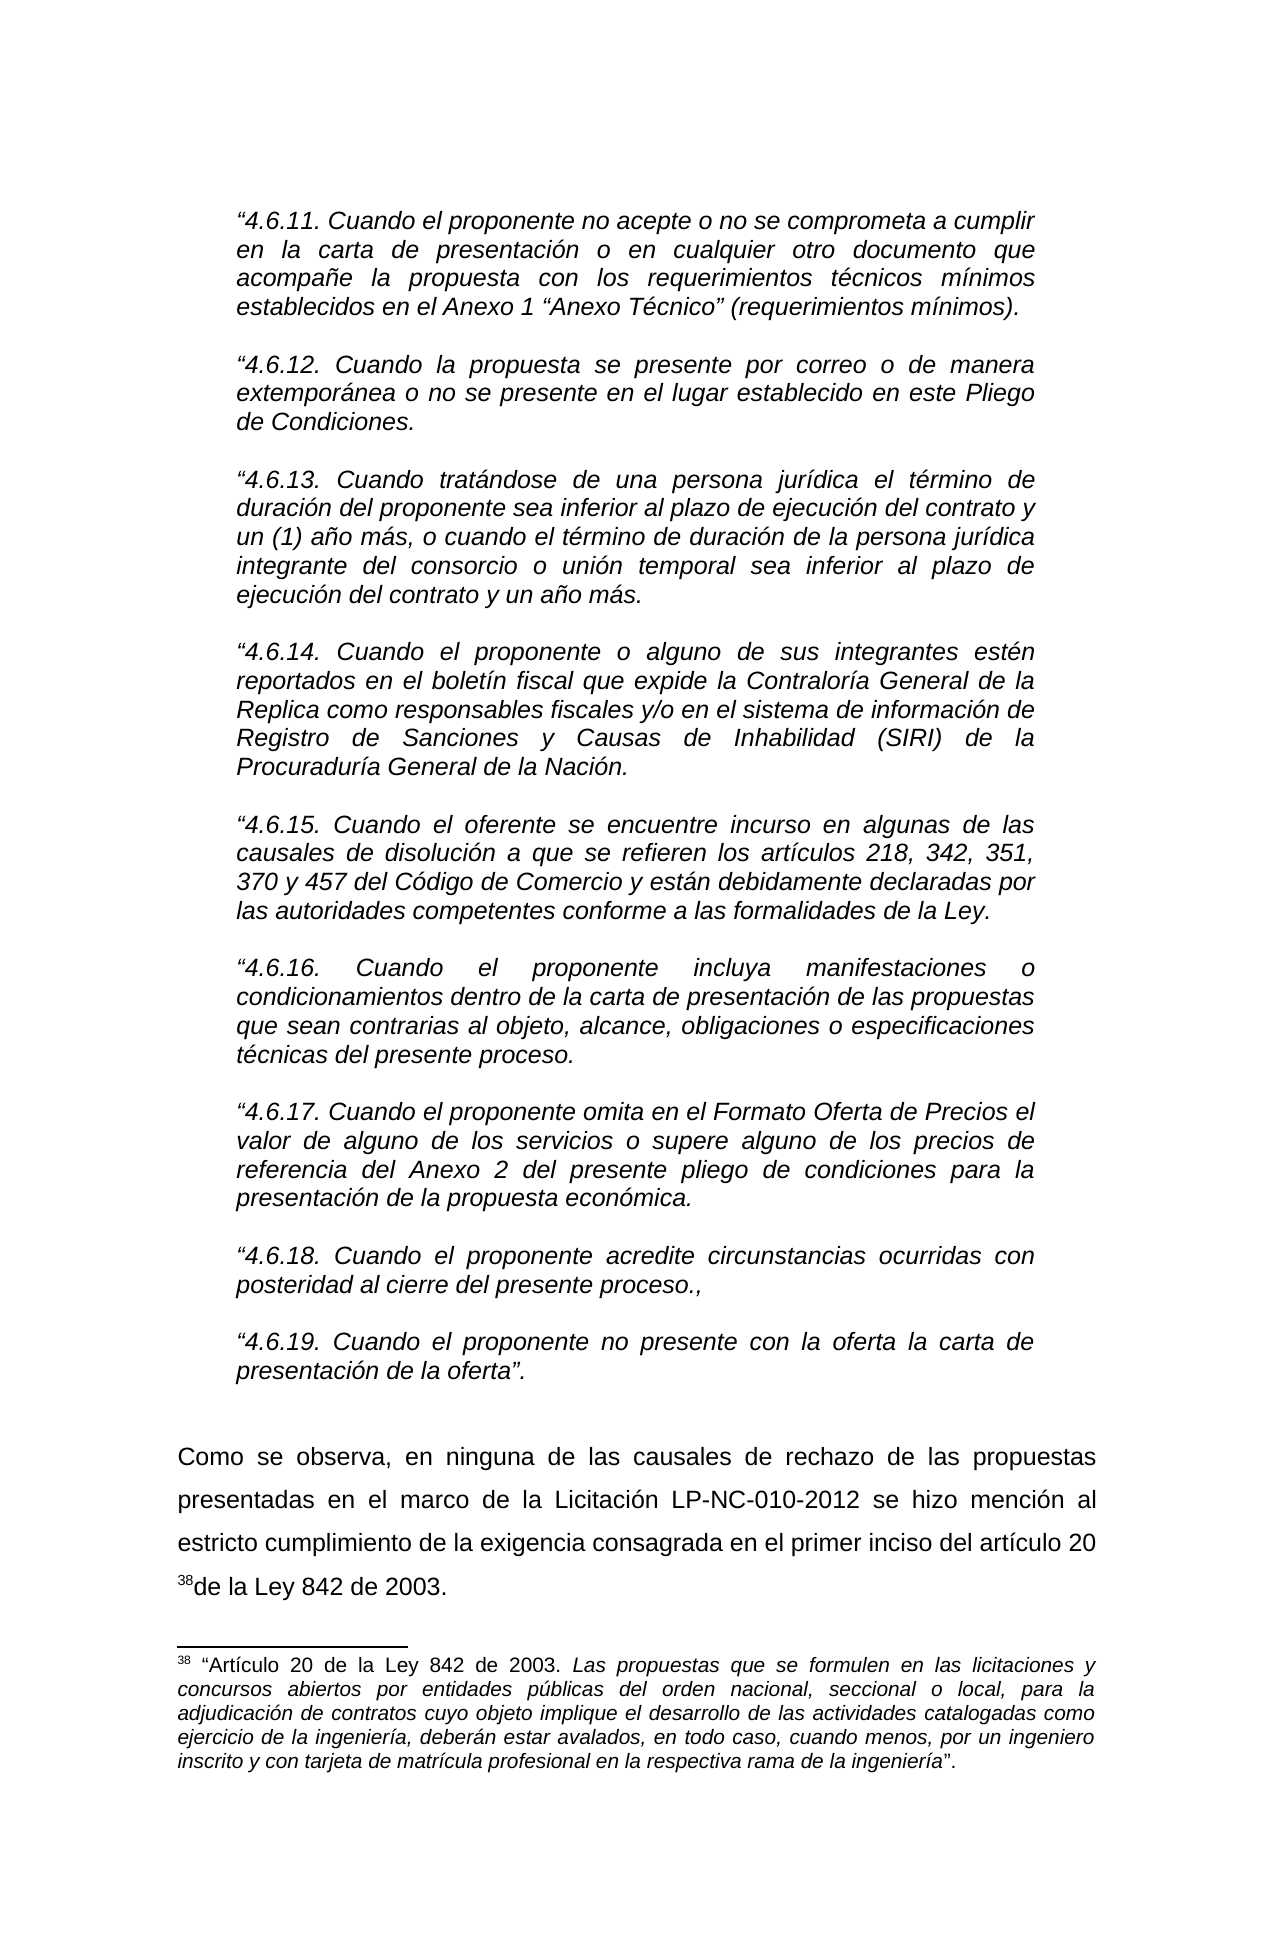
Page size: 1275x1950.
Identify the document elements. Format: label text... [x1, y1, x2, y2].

text “4.6.17. Cuando el proponente omita en el Formato Oferta de Precios el valor de alguno de los servicios o supere alguno de los precios de referencia del Anexo 2 del presente pliego de condiciones para la presentación de la propuesta económica. [236, 1097, 1039, 1212]
text “4.6.16. Cuando el proponente incluya manifestaciones o condicionamientos dentro de la carta de presentación de las propuestas que sean contrarias al objeto, alcance, obligaciones o especificaciones técnicas del presente proceso. [236, 953, 1039, 1068]
text “4.6.15. Cuando el oferente se encuentre incurso en algunas de las causales de disolución a que se refieren los artículos 218, 342, 351, 370 y 457 del Código de Comercio y están debidamente declaradas por las autoridades competentes conforme a las formalidades de la Ley. [236, 810, 1039, 925]
text “4.6.14. Cuando el proponente o alguno de sus integrantes estén reportados en el boletín fiscal que expide la Contraloría General de la Replica como responsables fiscales y/o en el sistema de información de Registro de Sanciones y Causas de Inhabilidad (SIRI) de la Procuraduría General de la Nación. [236, 637, 1039, 781]
text Como se observa, en ninguna de las causales de rechazo de las propuestas presentadas en el marco de la Licitación LP-NC-010-2012 se hizo mención al estricto cumplimiento de la exigencia consagrada en el primer inciso del artículo 20 de la Ley 842 de 2003. [177, 1442, 1098, 1600]
text “4.6.12. Cuando la propuesta se presente por correo o de manera extemporánea o no se presente en el lugar establecido en este Pliego de Condiciones. [236, 350, 1039, 436]
text “4.6.18. Cuando el proponente acredite circunstancias ocurridas con posteridad al cierre del presente proceso., [236, 1241, 1039, 1298]
text “4.6.19. Cuando el proponente no presente con la oferta la carta de presentación de la oferta”. [236, 1327, 1039, 1385]
text “4.6.11. Cuando el proponente no acepte o no se comprometa a cumplir en la carta de presentación o en cualquier otro documento que acompañe la propuesta con los requerimientos técnicos mínimos establecidos en el Anexo 1 “Anexo Técnico” (requerimientos mínimos). [236, 206, 1039, 321]
text “4.6.13. Cuando tratándose de una persona jurídica el término de duración del proponente sea inferior al plazo de ejecución del contrato y un (1) año más, o cuando el término de duración de la persona jurídica integrante del consorcio o unión temporal sea inferior al plazo de ejecución del contrato y un año más. [236, 465, 1039, 608]
